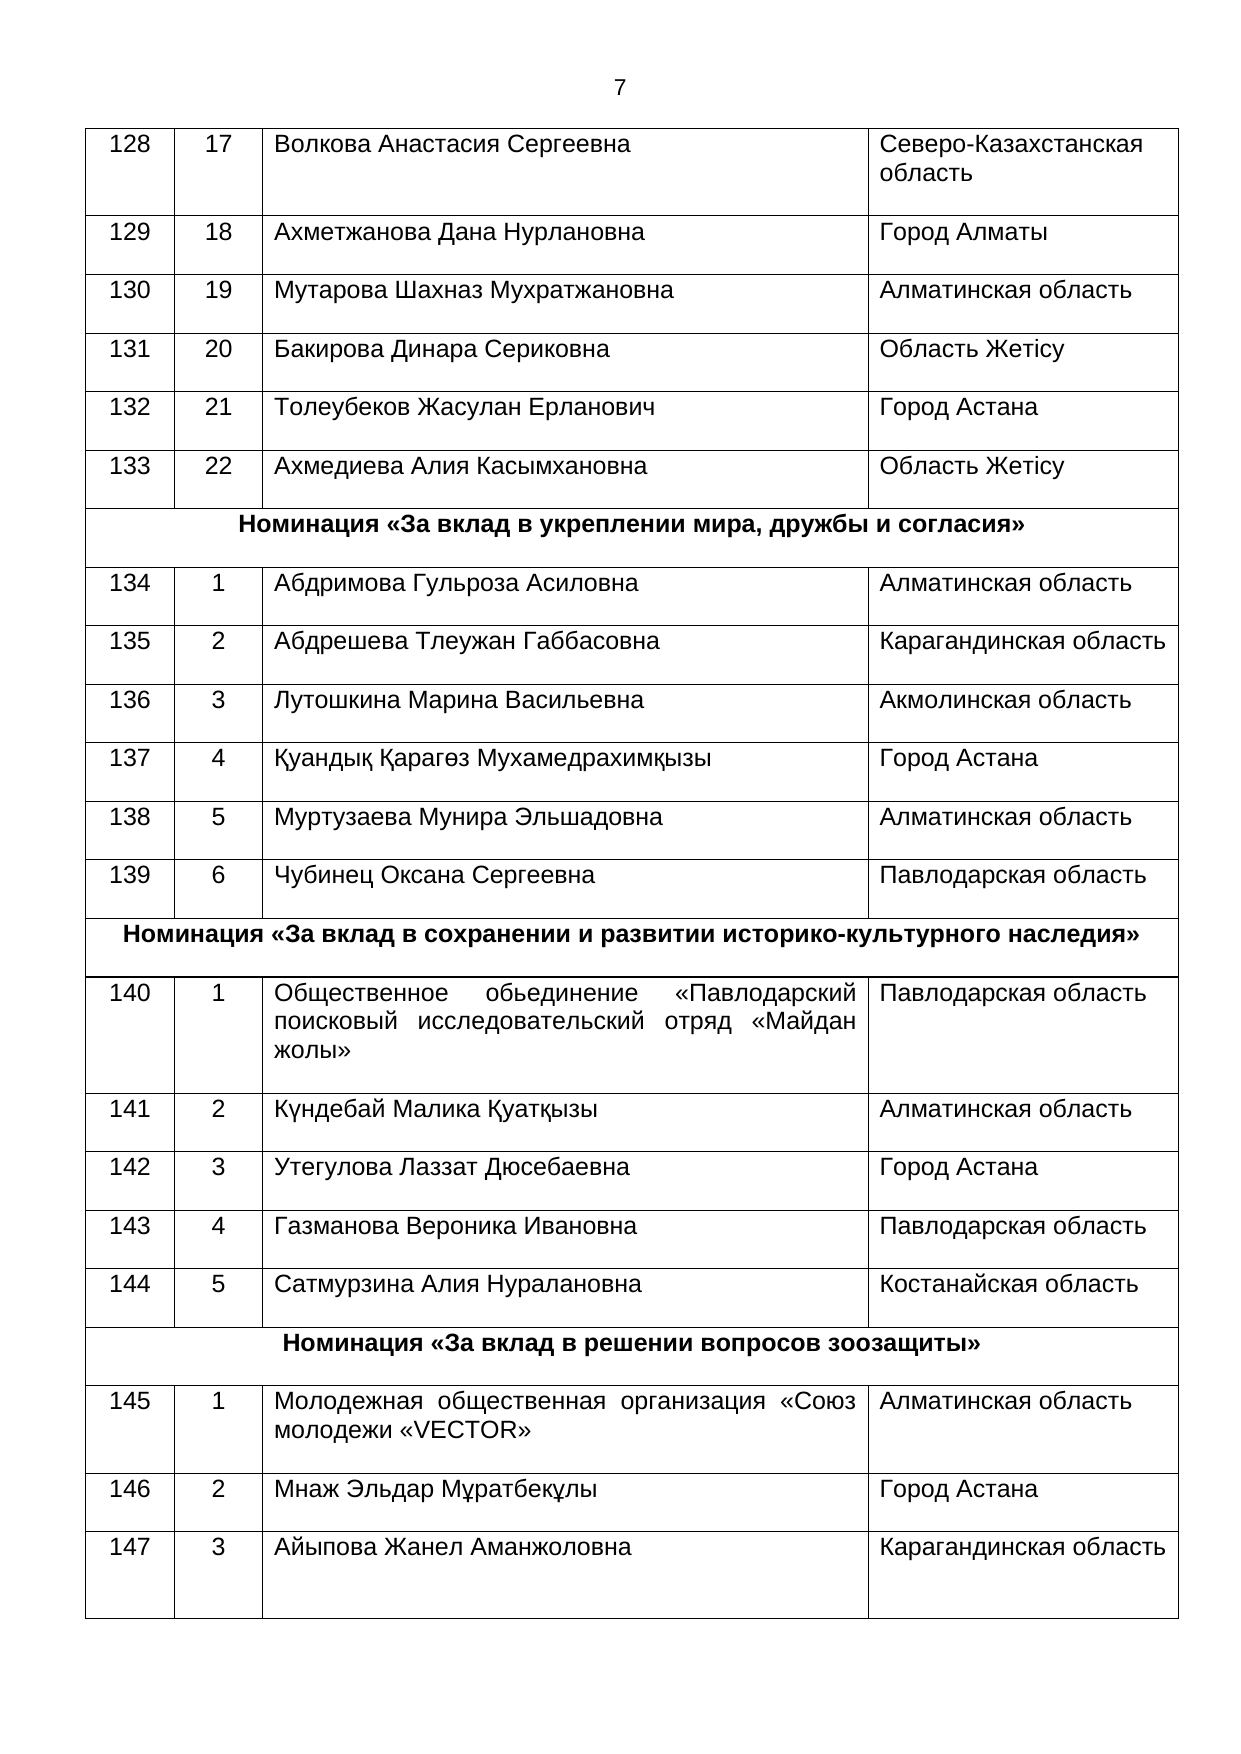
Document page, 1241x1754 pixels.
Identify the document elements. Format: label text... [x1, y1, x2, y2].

table_cell Лутошкина Марина Васильевна [263, 685, 868, 742]
table_cell Карагандинская область [869, 1532, 1178, 1618]
table_cell Номинация «За вклад в решении вопросов зоозащиты» [86, 1328, 1178, 1385]
table_cell 138 [86, 802, 174, 859]
table_cell 1 [175, 1386, 262, 1472]
table_cell 131 [86, 334, 174, 391]
table_cell Ахмедиева Алия Касымхановна [263, 451, 868, 508]
table_cell Бакирова Динара Сериковна [263, 334, 868, 391]
table_cell 134 [86, 568, 174, 625]
table_cell Акмолинская область [869, 685, 1178, 742]
table_cell 3 [175, 685, 262, 742]
table_cell 147 [86, 1532, 174, 1618]
table_cell Город Астана [869, 743, 1178, 801]
table_cell Алматинская область [869, 1094, 1178, 1151]
table_cell 18 [175, 216, 262, 274]
table_cell Павлодарская область [869, 860, 1178, 918]
table_cell 135 [86, 626, 174, 684]
table_cell 146 [86, 1474, 174, 1531]
table_cell Утегулова Лаззат Дюсебаевна [263, 1152, 868, 1209]
table_cell Область Жетісу [869, 334, 1178, 391]
table_cell 3 [175, 1532, 262, 1618]
table_cell Алматинская область [869, 568, 1178, 625]
table_cell 3 [175, 1152, 262, 1209]
table_cell Молодежная общественная организация «Союз молодежи «VECTOR» [263, 1386, 868, 1472]
table_cell 2 [175, 626, 262, 684]
table_cell 137 [86, 743, 174, 801]
table_cell 2 [175, 1474, 262, 1531]
table_cell Область Жетісу [869, 451, 1178, 508]
table_cell Абдримова Гульроза Асиловна [263, 568, 868, 625]
table_cell 132 [86, 392, 174, 449]
table_cell 139 [86, 860, 174, 918]
table_cell Ахметжанова Дана Нурлановна [263, 216, 868, 274]
table_cell Айыпова Жанел Аманжоловна [263, 1532, 868, 1618]
table_cell Қуандық Қарагөз Мухамедрахимқызы [263, 743, 868, 801]
table_cell Город Алматы [869, 216, 1178, 274]
table_cell 1 [175, 568, 262, 625]
table_cell Сатмурзина Алия Нуралановна [263, 1269, 868, 1327]
table_cell 129 [86, 216, 174, 274]
table_cell 140 [86, 978, 174, 1092]
table_cell 144 [86, 1269, 174, 1327]
table_cell Номинация «За вклад в укреплении мира, дружбы и согласия» [86, 509, 1178, 567]
table_cell 4 [175, 743, 262, 801]
table_cell 128 [86, 129, 174, 215]
table_cell Алматинская область [869, 275, 1178, 332]
table_cell Номинация «За вклад в сохранении и развитии историко-культурного наследия» [86, 919, 1178, 976]
table_cell Город Астана [869, 392, 1178, 449]
table_cell 20 [175, 334, 262, 391]
table_cell 142 [86, 1152, 174, 1209]
table_cell Павлодарская область [869, 1211, 1178, 1268]
table_cell 1 [175, 978, 262, 1092]
table_cell 130 [86, 275, 174, 332]
table_cell Общественное обьединение «Павлодарский поисковый исследовательский отряд «Майдан жолы» [263, 978, 868, 1092]
table_cell 141 [86, 1094, 174, 1151]
table_cell 17 [175, 129, 262, 215]
table_cell Абдрешева Тлеужан Габбасовна [263, 626, 868, 684]
table_cell Газманова Вероника Ивановна [263, 1211, 868, 1268]
table_cell 5 [175, 1269, 262, 1327]
table_cell 136 [86, 685, 174, 742]
table_cell Волкова Анастасия Сергеевна [263, 129, 868, 215]
table_cell Алматинская область [869, 1386, 1178, 1472]
table_cell 22 [175, 451, 262, 508]
table_cell 21 [175, 392, 262, 449]
table_cell 145 [86, 1386, 174, 1472]
table_cell 5 [175, 802, 262, 859]
table_cell Мутарова Шахназ Мухратжановна [263, 275, 868, 332]
table_cell Күндебай Малика Қуатқызы [263, 1094, 868, 1151]
table_cell Костанайская область [869, 1269, 1178, 1327]
table_cell Чубинец Оксана Сергеевна [263, 860, 868, 918]
table_cell 19 [175, 275, 262, 332]
table_cell 2 [175, 1094, 262, 1151]
table_cell 6 [175, 860, 262, 918]
table_cell Толеубеков Жасулан Ерланович [263, 392, 868, 449]
table_cell Алматинская область [869, 802, 1178, 859]
table_cell Город Астана [869, 1152, 1178, 1209]
table_cell Северо-Казахстанская область [869, 129, 1178, 215]
table_cell 143 [86, 1211, 174, 1268]
table_cell Карагандинская область [869, 626, 1178, 684]
table_cell Муртузаева Мунира Эльшадовна [263, 802, 868, 859]
table_cell Мнаж Эльдар Мұратбекұлы [263, 1474, 868, 1531]
table_cell 4 [175, 1211, 262, 1268]
table_cell Город Астана [869, 1474, 1178, 1531]
table_cell 133 [86, 451, 174, 508]
table_cell Павлодарская область [869, 978, 1178, 1092]
